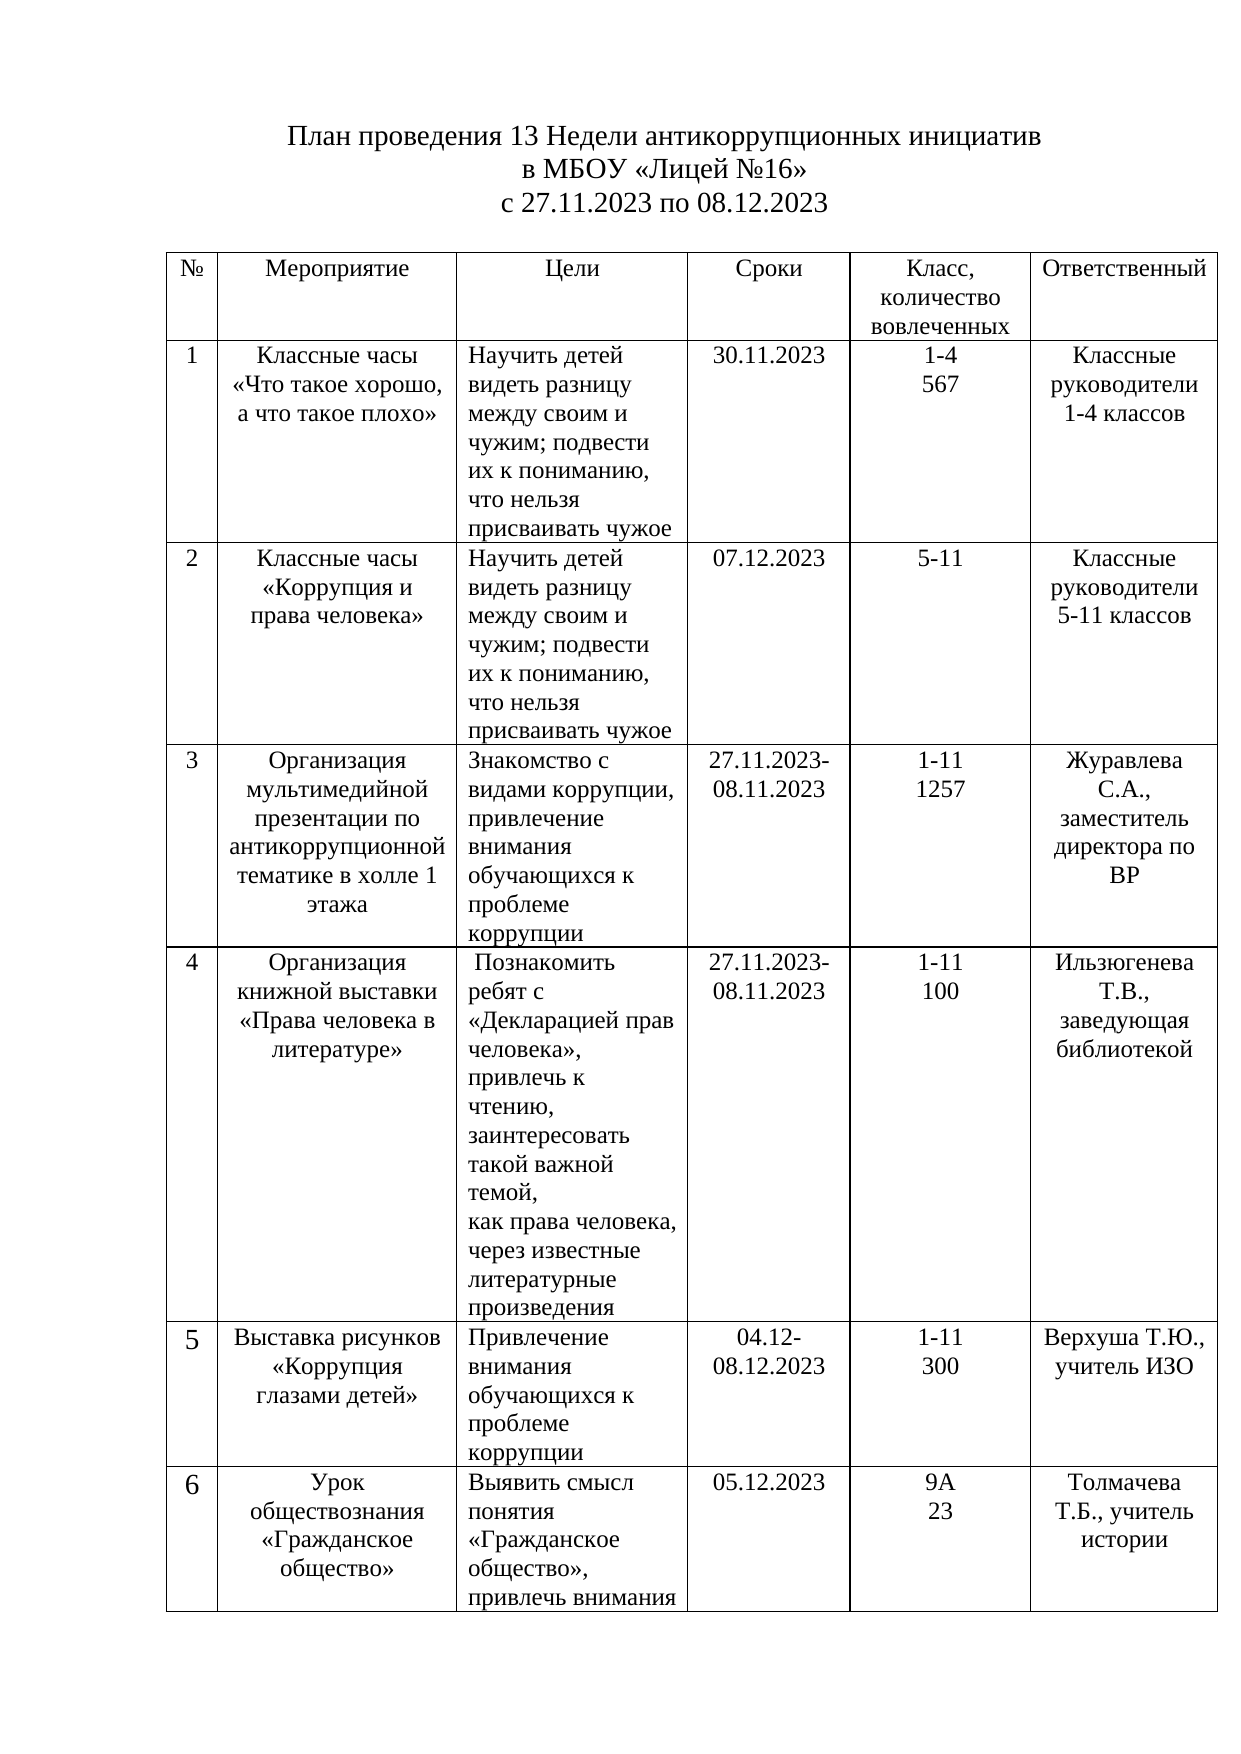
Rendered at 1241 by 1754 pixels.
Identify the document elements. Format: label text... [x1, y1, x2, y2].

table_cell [1031, 1467, 1217, 1611]
table_cell Организация книжной выставки «Права человека в литературе» [218, 948, 456, 1321]
table_header № [167, 253, 217, 339]
table_cell Научить детей видеть разницу между своим и чужим; подвести их к пониманию, что нельзя присваивать чужое [457, 341, 687, 542]
table_cell Организация мультимедийной презентации по антикоррупционной тематике в холле 1 этажа [218, 745, 456, 946]
table_cell 04.12-08.12.2023 [688, 1322, 849, 1466]
table_header Класс, количество вовлеченных [851, 253, 1030, 339]
table_cell 2 [167, 543, 217, 744]
table_cell 27.11.2023-08.11.2023 [688, 745, 849, 946]
table_cell Выставка рисунков «Коррупция глазами детей» [218, 1322, 456, 1466]
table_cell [457, 1467, 687, 1611]
table_header Мероприятие [218, 253, 456, 339]
table_cell 3 [167, 745, 217, 946]
table_cell 5-11 [851, 543, 1030, 744]
table_cell 5 [167, 1322, 217, 1466]
table_cell 07.12.2023 [688, 543, 849, 744]
table_cell Классные руководители 5-11 классов [1031, 543, 1217, 744]
table_cell 30.11.2023 [688, 341, 849, 542]
table_header Цели [457, 253, 687, 339]
table_cell Классные руководители 1-4 классов [1031, 341, 1217, 542]
table_cell 9А 23 [851, 1467, 1030, 1611]
table_cell 1 [167, 341, 217, 542]
table_cell 1-11 100 [851, 948, 1030, 1321]
table_cell Классные часы «Что такое хорошо, а что такое плохо» [218, 341, 456, 542]
table_cell 4 [167, 948, 217, 1321]
table_cell 27.11.2023-08.11.2023 [688, 948, 849, 1321]
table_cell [218, 1467, 456, 1611]
table_cell 6 [167, 1467, 217, 1611]
table_cell 1-11 300 [851, 1322, 1030, 1466]
text в МБОУ «Лицей №16» [177, 152, 1152, 185]
table_header Сроки [688, 253, 849, 339]
text с 27.11.2023 по 08.12.2023 [177, 185, 1152, 219]
table_cell Научить детей видеть разницу между своим и чужим; подвести их к пониманию, что нельзя присваивать чужое [457, 543, 687, 744]
table_cell Журавлева С.А., заместитель директора по ВР [1031, 745, 1217, 946]
table_cell Познакомить ребят с «Декларацией прав человека», привлечь к чтению, заинтересовать такой важной темой, как права человека, через известные литературные произведения [457, 948, 687, 1321]
table_cell Ильзюгенева Т.В., заведующая библиотекой [1031, 948, 1217, 1321]
table_cell 05.12.2023 [688, 1467, 849, 1611]
table_cell Классные часы «Коррупция и права человека» [218, 543, 456, 744]
text План проведения 13 Недели антикоррупционных инициатив [177, 118, 1152, 152]
table_cell Верхуша Т.Ю., учитель ИЗО [1031, 1322, 1217, 1466]
table_cell 1-11 1257 [851, 745, 1030, 946]
table_header Ответственный [1031, 253, 1217, 339]
table_cell Привлечение внимания обучающихся к проблеме коррупции [457, 1322, 687, 1466]
table_cell 1-4 567 [851, 341, 1030, 542]
table_cell Знакомство с видами коррупции, привлечение внимания обучающихся к проблеме коррупции [457, 745, 687, 946]
